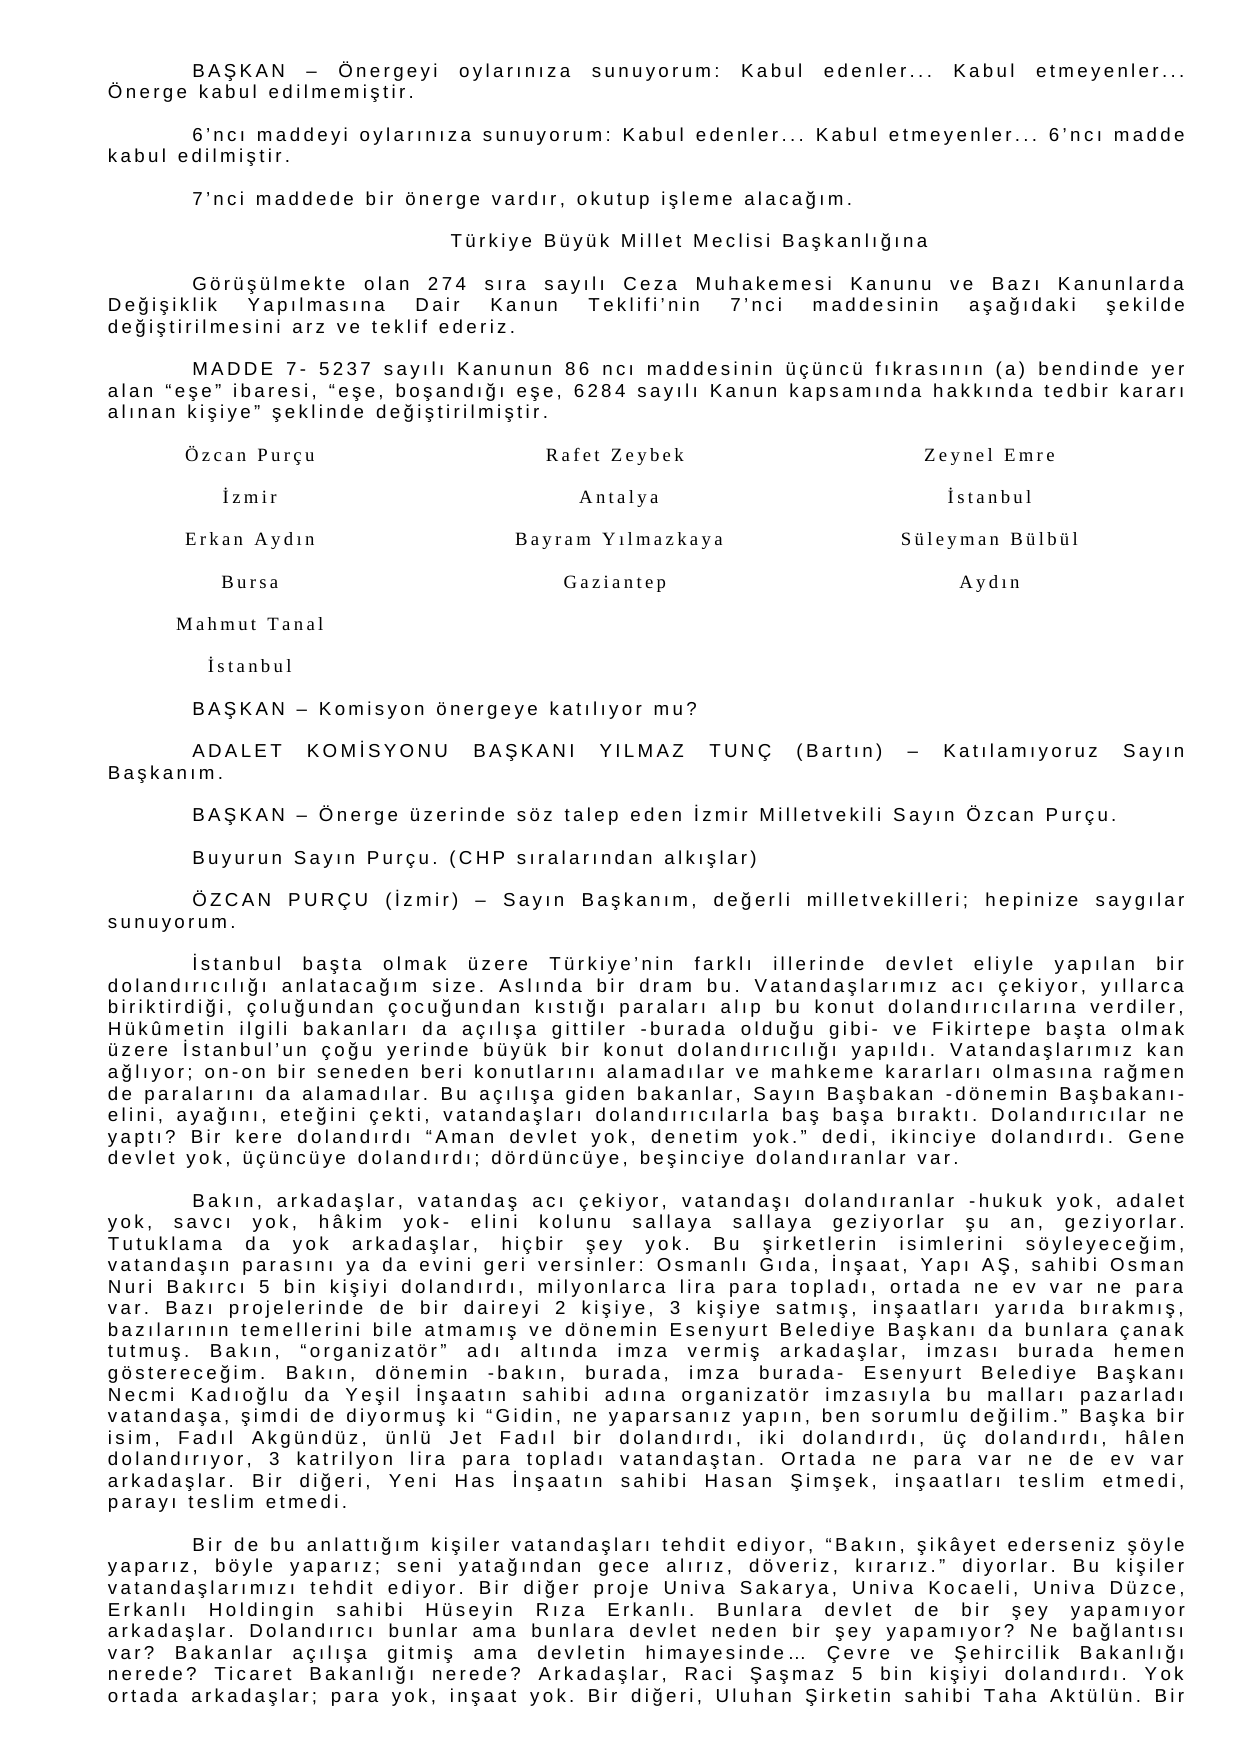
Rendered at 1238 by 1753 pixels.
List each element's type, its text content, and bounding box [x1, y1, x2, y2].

text Özcan Purçu Rafet Zeybek Zeynel Emre [108, 443, 1186, 465]
text Türkiye Büyük Millet Meclisi Başkanlığına [108, 230, 1186, 252]
text ADALET KOMİSYONU BAŞKANI YILMAZ TUNÇ (Bartın) – Katılamıyoruz Sayın Başkanım. [108, 740, 1186, 783]
text Bursa Gaziantep Aydın [108, 571, 1186, 592]
text İstanbul başta olmak üzere Türkiye’nin farklı illerinde devlet eliyle yapılan bir dolandırıcılığı anlatacağım size. Aslında bir dram bu. Vatandaşlarımız acı çekiyor, yıllarca biriktirdiği, çoluğundan çocuğundan kıstığı paraları alıp bu konut dolandırıcılarına verdiler, Hükûmetin ilgili bakanları da açılışa gittiler -burada olduğu gibi- ve Fikirtepe başta olmak üzere İstanbul’un çoğu yerinde büyük bir konut dolandırıcılığı yapıldı. Vatandaşlarımız kan ağlıyor; on-on bir seneden beri konutlarını alamadılar ve mahkeme kararları olmasına rağmen de paralarını da alamadılar. Bu açılışa giden bakanlar, Sayın Başbakan -dönemin Başbakanı- elini, ayağını, eteğini çekti, vatandaşları dolandırıcılarla baş başa bıraktı. Dolandırıcılar ne yaptı? Bir kere dolandırdı “Aman devlet yok, denetim yok.” dedi, ikinciye dolandırdı. Gene devlet yok, üçüncüye dolandırdı; dördüncüye, beşinciye dolandıranlar var. [108, 953, 1186, 1168]
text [108, 1534, 1186, 1706]
text BAŞKAN – Önergeyi oylarınıza sunuyorum: Kabul edenler... Kabul etmeyenler... Önerge kabul edilmemiştir. [108, 60, 1186, 103]
text BAŞKAN – Önerge üzerinde söz talep eden İzmir Milletvekili Sayın Özcan Purçu. [108, 804, 1186, 826]
text 6’ncı maddeyi oylarınıza sunuyorum: Kabul edenler... Kabul etmeyenler... 6’ncı madde kabul edilmiştir. [108, 124, 1186, 167]
text İstanbul [108, 655, 1186, 677]
text Bakın, arkadaşlar, vatandaş acı çekiyor, vatandaşı dolandıranlar -hukuk yok, adalet yok, savcı yok, hâkim yok- elini kolunu sallaya sallaya geziyorlar şu an, geziyorlar. Tutuklama da yok arkadaşlar, hiçbir şey yok. Bu şirketlerin isimlerini söyleyeceğim, vatandaşın parasını ya da evini geri versinler: Osmanlı Gıda, İnşaat, Yapı AŞ, sahibi Osman Nuri Bakırcı 5 bin kişiyi dolandırdı, milyonlarca lira para topladı, ortada ne ev var ne para var. Bazı projelerinde de bir daireyi 2 kişiye, 3 kişiye satmış, inşaatları yarıda bırakmış, bazılarının temellerini bile atmamış ve dönemin Esenyurt Belediye Başkanı da bunlara çanak tutmuş. Bakın, “organizatör” adı altında imza vermiş arkadaşlar, imzası burada hemen göstereceğim. Bakın, dönemin -bakın, burada, imza burada- Esenyurt Belediye Başkanı Necmi Kadıoğlu da Yeşil İnşaatın sahibi adına organizatör imzasıyla bu malları pazarladı vatandaşa, şimdi de diyormuş ki “Gidin, ne yaparsanız yapın, ben sorumlu değilim.” Başka bir isim, Fadıl Akgündüz, ünlü Jet Fadıl bir dolandırdı, iki dolandırdı, üç dolandırdı, hâlen dolandırıyor, 3 katrilyon lira para topladı vatandaştan. Ortada ne para var ne de ev var arkadaşlar. Bir diğeri, Yeni Has İnşaatın sahibi Hasan Şimşek, inşaatları teslim etmedi, parayı teslim etmedi. [108, 1189, 1186, 1513]
text Görüşülmekte olan 274 sıra sayılı Ceza Muhakemesi Kanunu ve Bazı Kanunlarda Değişiklik Yapılmasına Dair Kanun Teklifi’nin 7’nci maddesinin aşağıdaki şekilde değiştirilmesini arz ve teklif ederiz. [108, 272, 1186, 337]
text MADDE 7- 5237 sayılı Kanunun 86 ncı maddesinin üçüncü fıkrasının (a) bendinde yer alan “eşe” ibaresi, “eşe, boşandığı eşe, 6284 sayılı Kanun kapsamında hakkında tedbir kararı alınan kişiye” şeklinde değiştirilmiştir. [108, 358, 1186, 423]
text ÖZCAN PURÇU (İzmir) – Sayın Başkanım, değerli milletvekilleri; hepinize saygılar sunuyorum. [108, 889, 1186, 932]
text 7’nci maddede bir önerge vardır, okutup işleme alacağım. [108, 188, 1186, 209]
text Mahmut Tanal [108, 613, 1186, 634]
text Buyurun Sayın Purçu. (CHP sıralarından alkışlar) [108, 847, 1186, 868]
text BAŞKAN – Komisyon önergeye katılıyor mu? [108, 698, 1186, 719]
text Erkan Aydın Bayram Yılmazkaya Süleyman Bülbül [108, 528, 1186, 550]
text İzmir Antalya İstanbul [108, 486, 1186, 507]
